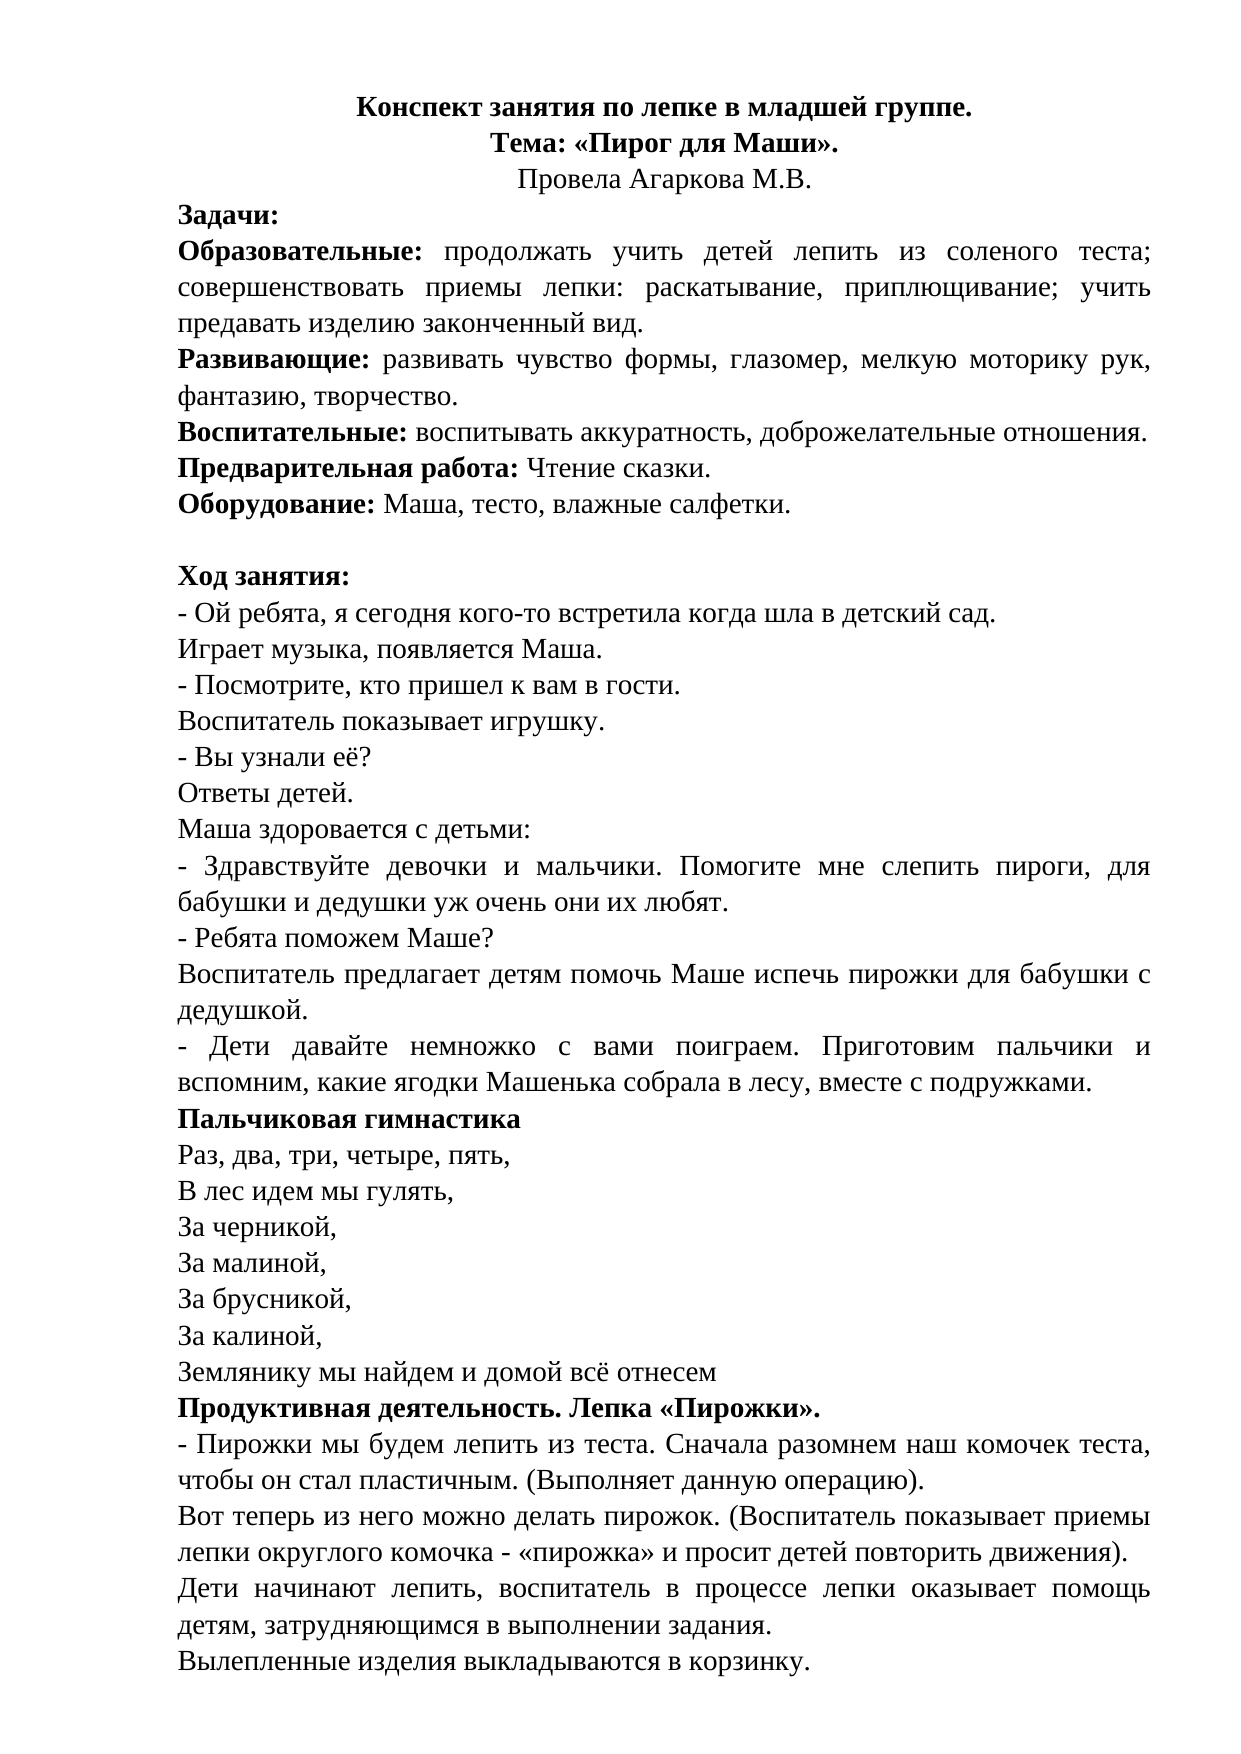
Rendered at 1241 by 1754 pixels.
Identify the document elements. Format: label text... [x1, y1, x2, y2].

text Воспитатель предлагает детям помочь Маше испечь пирожки для бабушки с дедушкой. [177, 956, 1152, 1026]
text Тема: «Пирог для Маши». [177, 125, 1152, 158]
text Предварительная работа: Чтение сказки. [177, 450, 1152, 484]
text Вылепленные изделия выкладываются в корзинку. [177, 1643, 1152, 1676]
text За калиной, [177, 1318, 1152, 1351]
text Образовательные: продолжать учить детей лепить из соленого теста; совершенствовать приемы лепки: раскатывание, приплющивание; учить предавать изделию законченный вид. [177, 233, 1152, 339]
text Дети начинают лепить, воспитатель в процессе лепки оказывает помощь детям, затрудняющимся в выполнении задания. [177, 1571, 1152, 1640]
text Пальчиковая гимнастика [177, 1101, 1152, 1134]
text - Дети давайте немножко с вами поиграем. Приготовим пальчики и вспомним, какие ягодки Машенька собрала в лесу, вместе с подружками. [177, 1028, 1152, 1098]
text Ответы детей. [177, 775, 1152, 809]
text Оборудование: Маша, тесто, влажные салфетки. [177, 486, 1152, 520]
text - Посмотрите, кто пришел к вам в гости. [177, 667, 1152, 701]
text Раз, два, три, четыре, пять, [177, 1137, 1152, 1170]
text - Ой ребята, я сегодня кого-то встретила когда шла в детский сад. [177, 595, 1152, 628]
text Провела Агаркова М.В. [177, 161, 1152, 194]
text За черникой, [177, 1209, 1152, 1243]
text Задачи: [177, 197, 1152, 231]
text - Здравствуйте девочки и мальчики. Помогите мне слепить пироги, для бабушки и дедушки уж очень они их любят. [177, 848, 1152, 917]
text - Вы узнали её? [177, 739, 1152, 773]
text Ход занятия: [177, 558, 1152, 592]
text Развивающие: развивать чувство формы, глазомер, мелкую моторику рук, фантазию, творчество. [177, 342, 1152, 411]
text В лес идем мы гулять, [177, 1173, 1152, 1207]
text Маша здоровается с детьми: [177, 812, 1152, 845]
text Воспитательные: воспитывать аккуратность, доброжелательные отношения. [177, 414, 1152, 447]
text Конспект занятия по лепке в младшей группе. [177, 89, 1152, 122]
text - Ребята поможем Маше? [177, 920, 1152, 953]
text За малиной, [177, 1245, 1152, 1279]
text Продуктивная деятельность. Лепка «Пирожки». [177, 1390, 1152, 1423]
text Землянику мы найдем и домой всё отнесем [177, 1354, 1152, 1387]
text - Пирожки мы будем лепить из теста. Сначала разомнем наш комочек теста, чтобы он стал пластичным. (Выполняет данную операцию). [177, 1426, 1152, 1496]
text Воспитатель показывает игрушку. [177, 703, 1152, 737]
text За брусникой, [177, 1281, 1152, 1315]
text Играет музыка, появляется Маша. [177, 631, 1152, 664]
text Вот теперь из него можно делать пирожок. (Воспитатель показывает приемы лепки округлого комочка - «пирожка» и просит детей повторить движения). [177, 1498, 1152, 1568]
